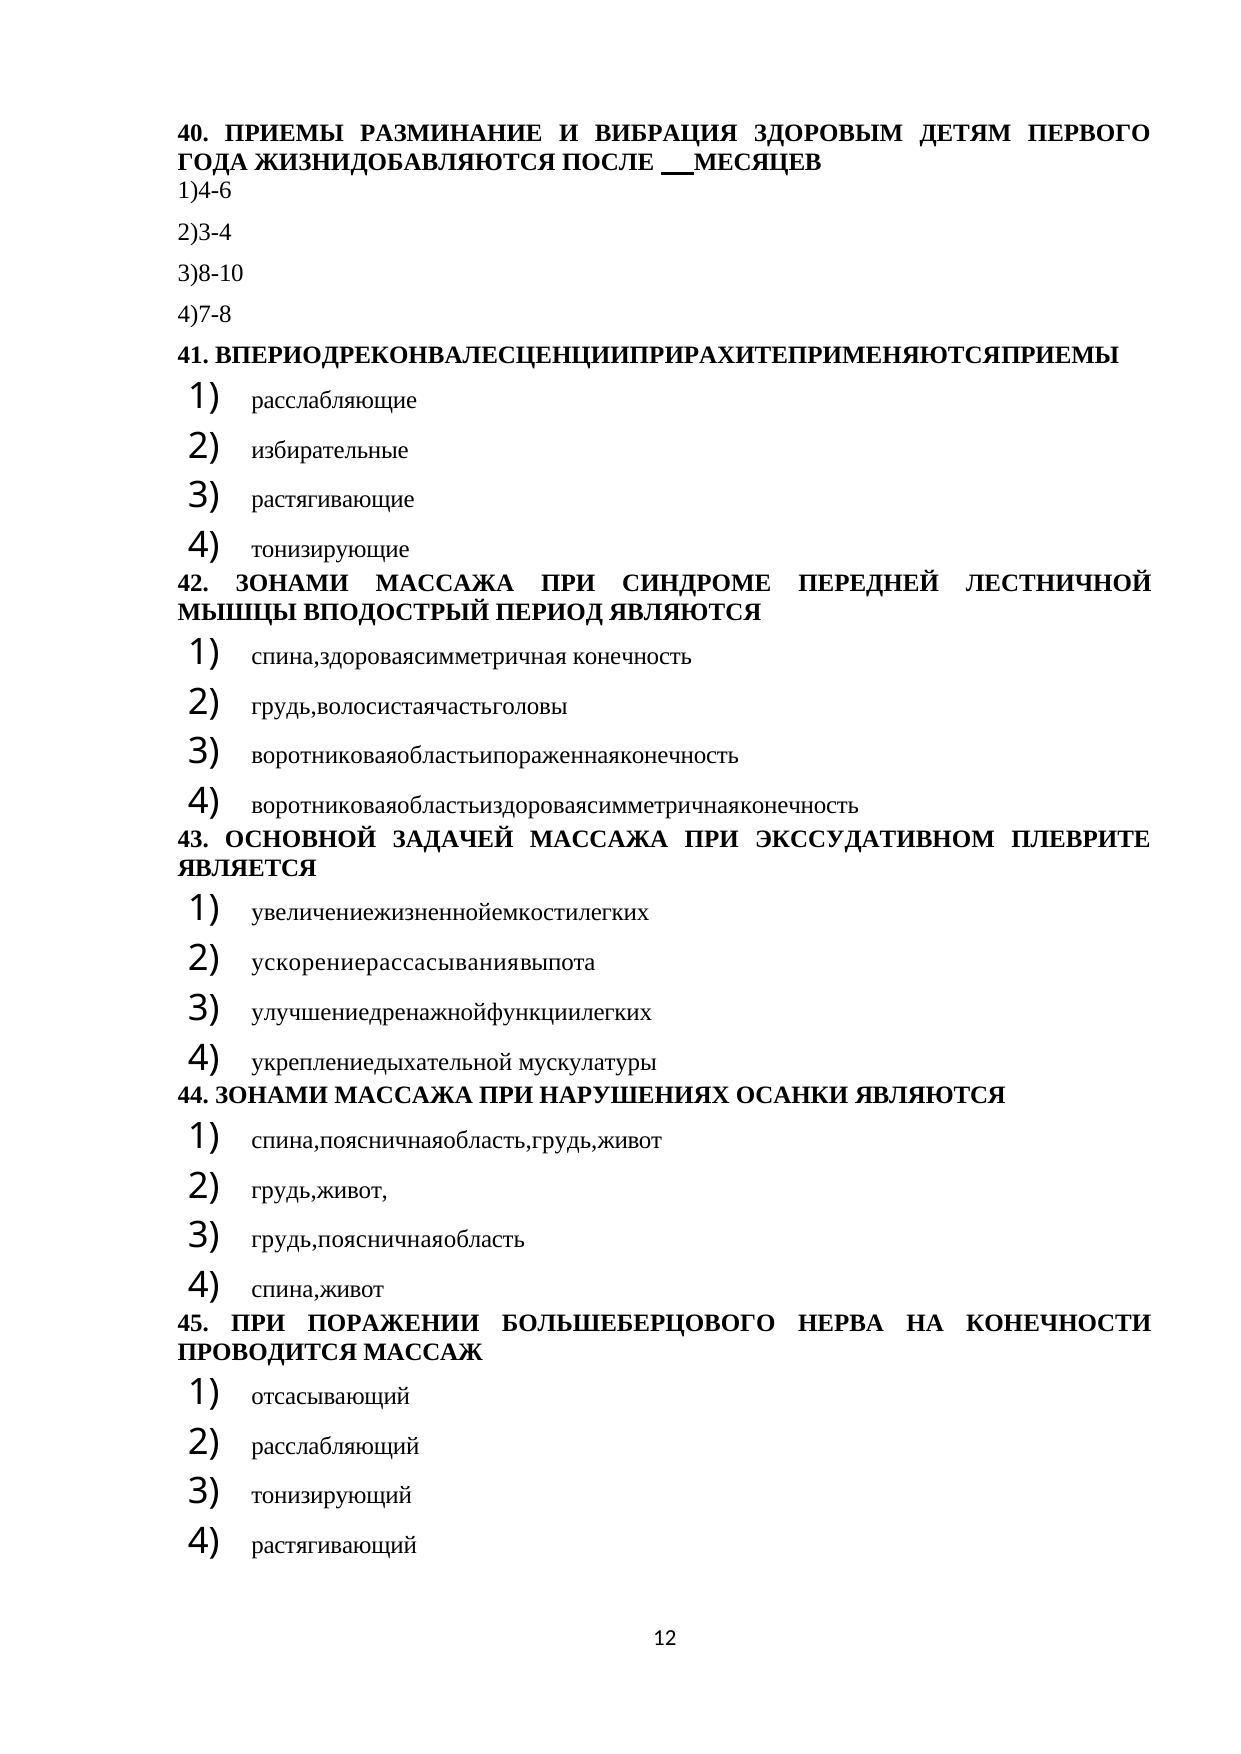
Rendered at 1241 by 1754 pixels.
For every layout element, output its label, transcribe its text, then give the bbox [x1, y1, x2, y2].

list расслабляющий [188, 1415, 1152, 1465]
text 41. ВПЕРИОДРЕКОНВАЛЕСЦЕНЦИИПРИРАХИТЕПРИМЕНЯЮТСЯПРИЕМЫ [177, 341, 1152, 369]
text 44. ЗОНАМИ МАССАЖА ПРИ НАРУШЕНИЯХ ОСАНКИ ЯВЛЯЮТСЯ [177, 1081, 1152, 1109]
text 43. ОСНОВНОЙ ЗАДАЧЕЙ МАССАЖА ПРИ ЭКССУДАТИВНОМ ПЛЕВРИТЕ ЯВЛЯЕТСЯ [177, 824, 1152, 882]
text 3)8-10 [177, 258, 1152, 287]
list улучшениедренажнойфункциилегких [188, 981, 1152, 1031]
text 40. ПРИЕМЫ РАЗМИНАНИЕ И ВИБРАЦИЯ ЗДОРОВЫМ ДЕТЯМ ПЕРВОГО ГОДА ЖИЗНИДОБАВЛЯЮТСЯ ПОСЛЕ МЕСЯЦЕВ [177, 118, 1152, 176]
list растягивающие [188, 469, 1152, 518]
text 2)3-4 [177, 217, 1152, 246]
list грудь,волосистаячастьголовы [188, 675, 1152, 725]
list спина,здороваясимметричная конечность [188, 626, 1152, 675]
list воротниковаяобластьипораженнаяконечность [188, 725, 1152, 775]
list расслабляющие [188, 369, 1152, 419]
list грудь,поясничнаяобласть [188, 1209, 1152, 1258]
list укреплениедыхательной мускулатуры [188, 1031, 1152, 1081]
list избирательные [188, 419, 1152, 469]
list тонизирующие [188, 518, 1152, 568]
list увеличениежизненнойемкостилегких [188, 882, 1152, 932]
text 42. ЗОНАМИ МАССАЖА ПРИ СИНДРОМЕ ПЕРЕДНЕЙ ЛЕСТНИЧНОЙ МЫШЦЫ ВПОДОСТРЫЙ ПЕРИОД ЯВЛЯЮТСЯ [177, 568, 1152, 626]
list спина,поясничнаяобласть,грудь,живот [188, 1109, 1152, 1159]
list отсасывающий [188, 1366, 1152, 1415]
list воротниковаяобластьиздороваясимметричнаяконечность [188, 775, 1152, 824]
list ускорениерассасываниявыпота [188, 932, 1152, 981]
list спина,живот [188, 1258, 1152, 1308]
list грудь,живот, [188, 1159, 1152, 1209]
text 1)4-6 [177, 176, 1152, 204]
text 45. ПРИ ПОРАЖЕНИИ БОЛЬШЕБЕРЦОВОГО НЕРВА НА КОНЕЧНОСТИ ПРОВОДИТСЯ МАССАЖ [177, 1308, 1152, 1366]
list тонизирующий [188, 1465, 1152, 1515]
text 4)7-8 [177, 299, 1152, 328]
list растягивающий [188, 1515, 1152, 1564]
